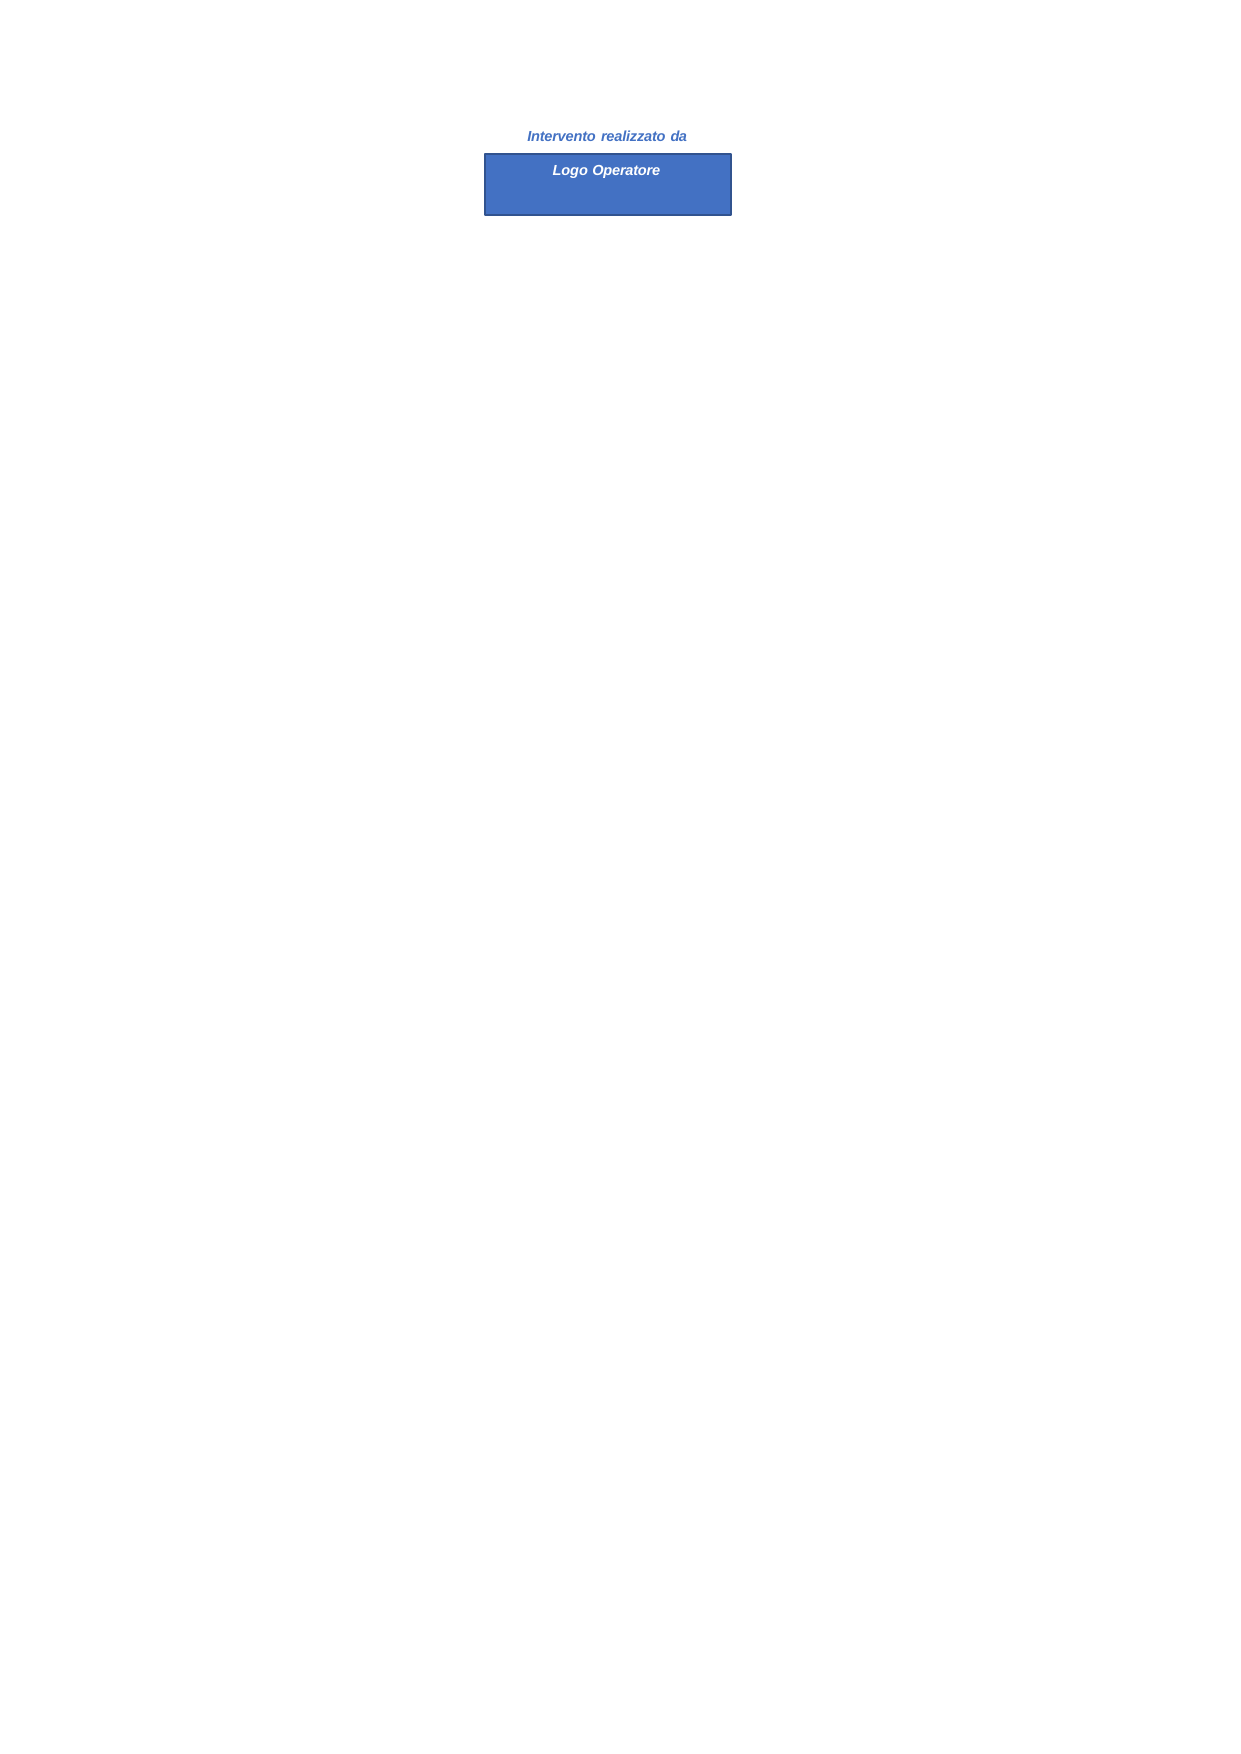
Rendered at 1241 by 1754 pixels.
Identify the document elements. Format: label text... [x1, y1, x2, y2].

text Intervento realizzato da [74, 127, 1141, 144]
